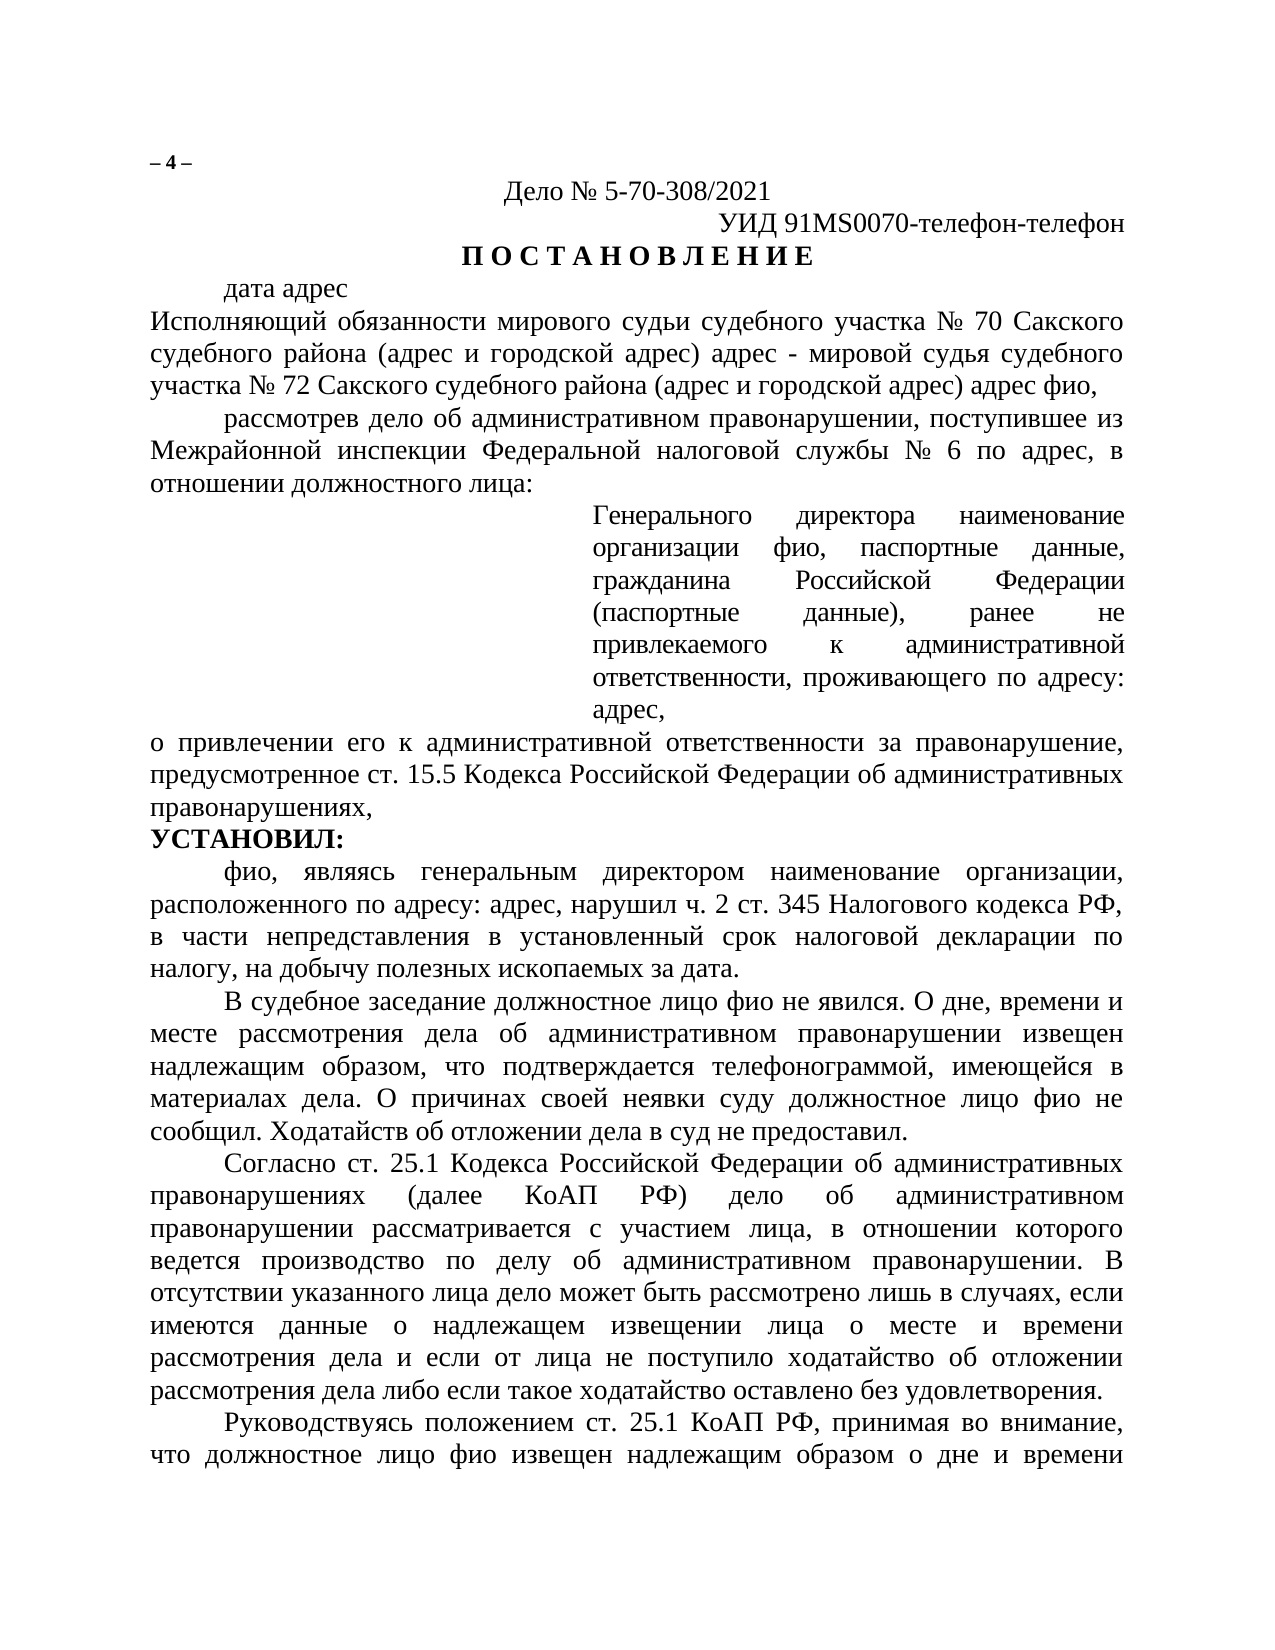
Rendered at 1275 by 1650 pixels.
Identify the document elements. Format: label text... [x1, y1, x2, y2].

text Согласно ст. 25.1 Кодекса Российской Федерации об административных правонарушениях (далее КоАП РФ) дело об административном правонарушении рассматривается с участием лица, в отношении которого ведется производство по делу об административном правонарушении. В отсутствии указанного лица дело может быть рассмотрено лишь в случаях, если имеются данные о надлежащем извещении лица о месте и времени рассмотрения дела и если от лица не поступило ходатайство об отложении рассмотрения дела либо если такое ходатайство оставлено без удовлетворения. [150, 1146, 1125, 1405]
text В судебное заседание должностное лицо фио не явился. О дне, времени и месте рассмотрения дела об административном правонарушении извещен надлежащим образом, что подтверждается телефонограммой, имеющейся в материалах дела. О причинах своей неявки суду должностное лицо фио не сообщил. Ходатайств об отложении дела в суд не предоставил. [150, 984, 1125, 1146]
text фио, являясь генеральным директором наименование организации, расположенного по адресу: адрес, нарушил ч. 2 ст. 345 Налогового кодекса РФ, в части непредставления в установленный срок налоговой декларации по налогу, на добычу полезных ископаемых за дата. [150, 854, 1125, 984]
text Генерального директора наименование организации фио, паспортные данные, гражданина Российской Федерации (паспортные данные), ранее не привлекаемого к административной ответственности, проживающего по адресу: адрес, [592, 498, 1125, 725]
text – 4 – [150, 150, 1125, 174]
subtitle Дело № 5-70-308/2021 [150, 174, 1125, 206]
text УСТАНОВИЛ: [150, 822, 1125, 854]
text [150, 1405, 1125, 1470]
subtitle П О С Т А Н О В Л Е Н И Е [150, 239, 1125, 271]
text о привлечении его к административной ответственности за правонарушение, предусмотренное ст. 15.5 Кодекса Российской Федерации об административных правонарушениях, [150, 725, 1125, 822]
text дата адрес [150, 271, 1125, 304]
text рассмотрев дело об административном правонарушении, поступившее из Межрайонной инспекции Федеральной налоговой службы № 6 по адрес, в отношении должностного лица: [150, 401, 1125, 498]
text УИД 91MS0070-телефон-телефон [150, 206, 1125, 239]
text Исполняющий обязанности мирового судьи судебного участка № 70 Сакского судебного района (адрес и городской адрес) адрес - мировой судья судебного участка № 72 Сакского судебного района (адрес и городской адрес) адрес фио, [150, 304, 1125, 401]
